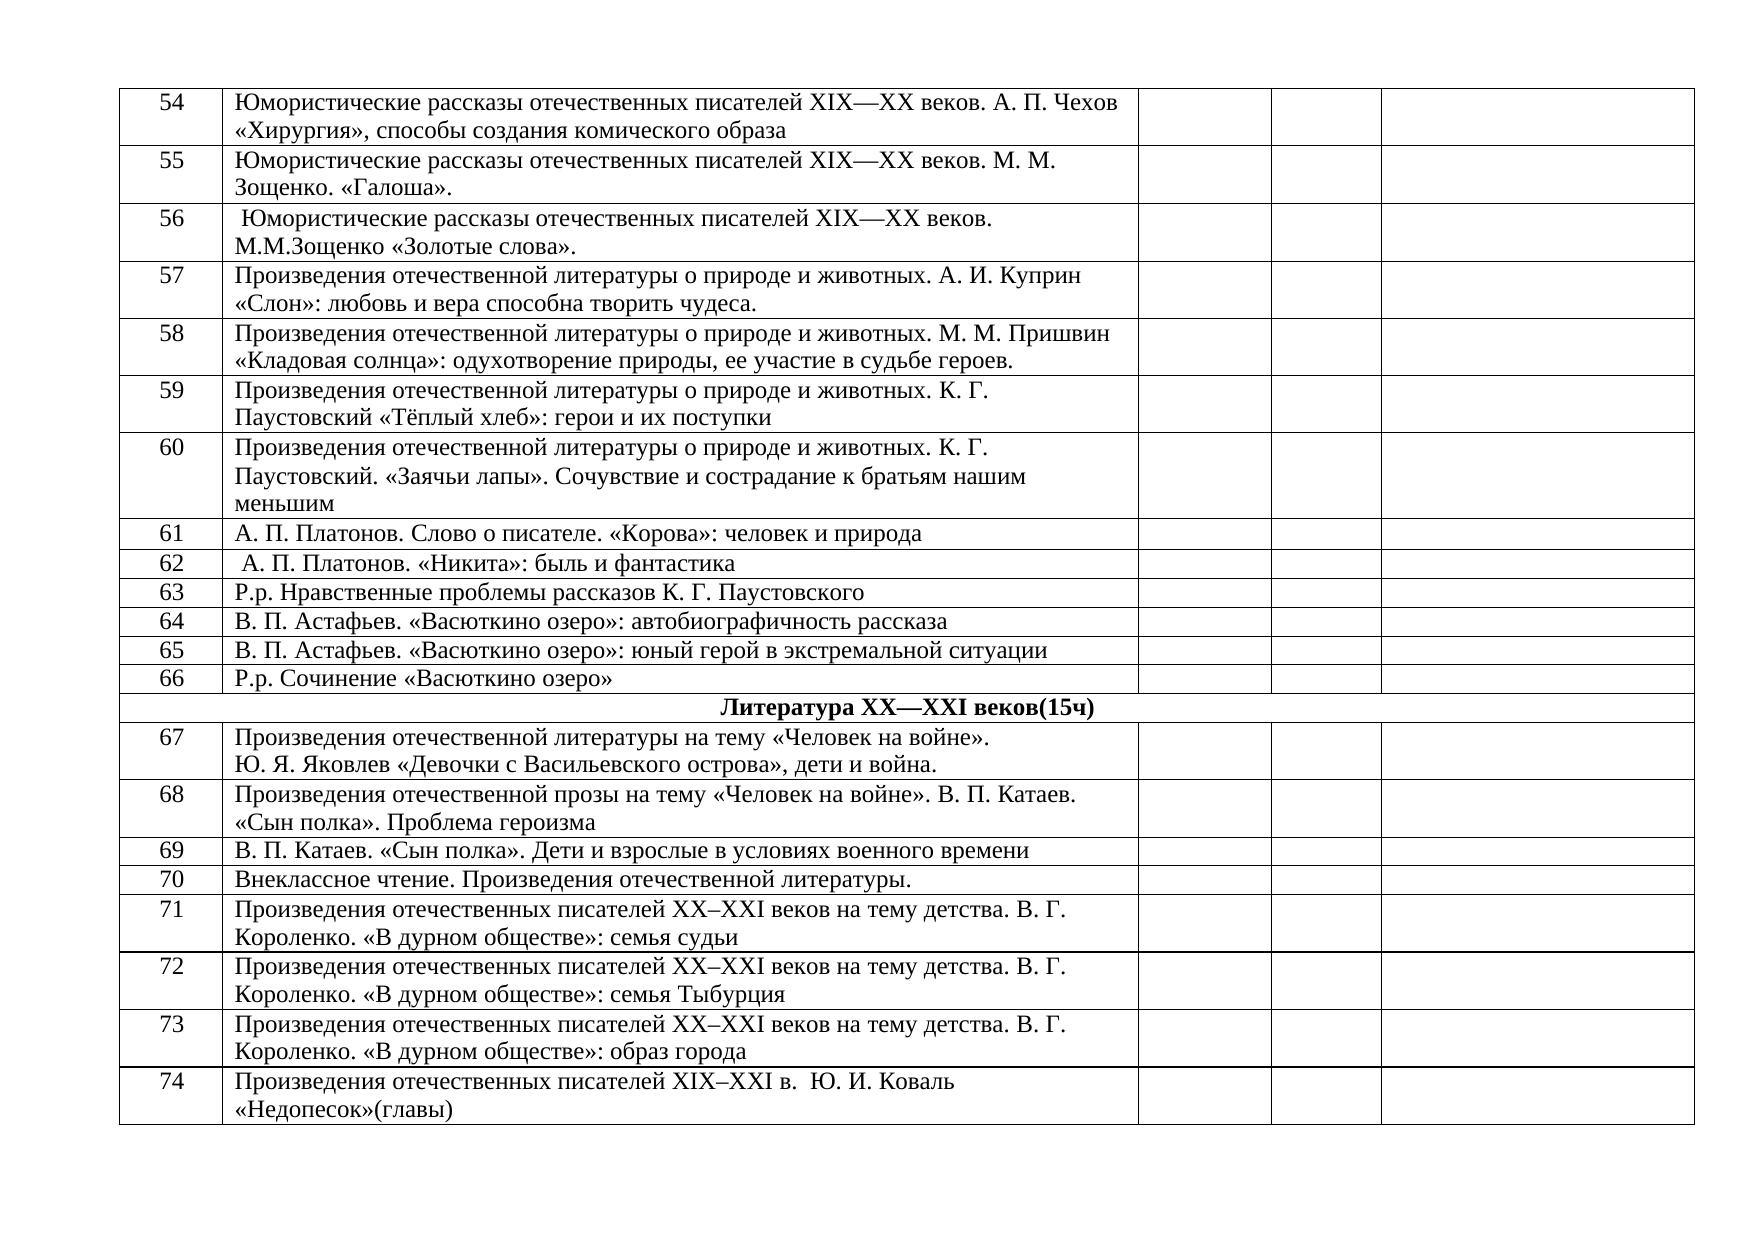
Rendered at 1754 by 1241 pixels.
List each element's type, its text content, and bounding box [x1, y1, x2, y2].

table_cell [1382, 838, 1694, 865]
table_cell [1272, 319, 1381, 375]
table_cell 58 [120, 319, 222, 375]
table_cell 64 [120, 608, 222, 636]
table_cell [1139, 579, 1271, 607]
table_cell В. П. Катаев. «Сын полка». Дети и взрослые в условиях военного времени [223, 838, 1138, 865]
table_cell 72 [120, 953, 222, 1009]
table_cell [1139, 433, 1271, 518]
table_cell 68 [120, 780, 222, 837]
table_cell [1272, 838, 1381, 865]
table_header [1382, 89, 1694, 145]
table_cell [1272, 723, 1381, 779]
table_cell 59 [120, 376, 222, 432]
table_header Юмористические рассказы отечественных писателей XIX—XX веков. А. П. Чехов «Хирургия», способы создания комического образа [223, 89, 1138, 145]
table_cell [1139, 1010, 1271, 1066]
table_cell [1272, 550, 1381, 578]
table_cell Внеклассное чтение. Произведения отечественной литературы. [223, 866, 1138, 894]
table_cell 63 [120, 579, 222, 607]
table_cell 73 [120, 1010, 222, 1066]
table_cell Произведения отечественной литературы о природе и животных. К. Г. Паустовский «Тёплый хлеб»: герои и их поступки [223, 376, 1138, 432]
table_cell 69 [120, 838, 222, 865]
table_cell [1272, 953, 1381, 1009]
table_cell [1382, 895, 1694, 951]
table_cell 70 [120, 866, 222, 894]
table_cell [1139, 838, 1271, 865]
table_cell [1272, 637, 1381, 664]
table_cell [1139, 204, 1271, 261]
table_cell [1139, 1068, 1271, 1124]
table_cell [1272, 895, 1381, 951]
table_cell [1382, 519, 1694, 549]
table_cell [1139, 262, 1271, 318]
table_cell [1382, 1068, 1694, 1124]
table_cell 66 [120, 665, 222, 693]
table_cell [1382, 319, 1694, 375]
table_cell Произведения отечественных писателей XX–XXI веков на тему детства. В. Г. Короленко. «В дурном обществе»: семья судьи [223, 895, 1138, 951]
table_cell [1272, 1068, 1381, 1124]
table_cell [1382, 723, 1694, 779]
table_cell Р.р. Нравственные проблемы рассказов К. Г. Паустовского [223, 579, 1138, 607]
table_cell [1382, 146, 1694, 202]
table_cell Юмористические рассказы отечественных писателей XIX—XX веков. М. М. Зощенко. «Галоша». [223, 146, 1138, 202]
table_cell [1382, 780, 1694, 837]
table_cell Литература XX—XXI веков(15ч) [120, 694, 1694, 722]
table_cell 67 [120, 723, 222, 779]
table_cell [1139, 665, 1271, 693]
table_header [1272, 89, 1381, 145]
table_cell [1382, 550, 1694, 578]
table_cell А. П. Платонов. «Никита»: быль и фантастика [223, 550, 1138, 578]
table_cell [1382, 579, 1694, 607]
table_cell Произведения отечественной прозы на тему «Человек на войне». В. П. Катаев. «Сын полка». Проблема героизма [223, 780, 1138, 837]
table_cell [1139, 866, 1271, 894]
table_cell Произведения отечественных писателей XIX–XXI в. Ю. И. Коваль «Недопесок»(главы) [223, 1068, 1138, 1124]
table_cell 65 [120, 637, 222, 664]
table_cell [1272, 433, 1381, 518]
table_header 54 [120, 89, 222, 145]
table_cell Юмористические рассказы отечественных писателей XIX—XX веков. М.М.Зощенко «Золотые слова». [223, 204, 1138, 261]
table_cell Произведения отечественной литературы о природе и животных. К. Г. Паустовский. «Заячьи лапы». Сочувствие и сострадание к братьям нашим меньшим [223, 433, 1138, 518]
table_cell [1272, 1010, 1381, 1066]
table_cell 71 [120, 895, 222, 951]
table_cell А. П. Платонов. Слово о писателе. «Корова»: человек и природа [223, 519, 1138, 549]
table_cell [1139, 376, 1271, 432]
table_cell 55 [120, 146, 222, 202]
table_cell Произведения отечественных писателей XX–XXI веков на тему детства. В. Г. Короленко. «В дурном обществе»: семья Тыбурция [223, 953, 1138, 1009]
table_cell [1272, 780, 1381, 837]
table_cell 57 [120, 262, 222, 318]
table_cell [1272, 204, 1381, 261]
table_cell Произведения отечественной литературы о природе и животных. А. И. Куприн «Слон»: любовь и вера способна творить чудеса. [223, 262, 1138, 318]
table_cell [1139, 953, 1271, 1009]
table_cell [1382, 953, 1694, 1009]
table_cell 61 [120, 519, 222, 549]
table_cell [1272, 866, 1381, 894]
table_cell Произведения отечественных писателей XX–XXI веков на тему детства. В. Г. Короленко. «В дурном обществе»: образ города [223, 1010, 1138, 1066]
table_cell [1382, 433, 1694, 518]
table_cell [1382, 866, 1694, 894]
table_cell [1139, 780, 1271, 837]
table_cell [1382, 204, 1694, 261]
table_cell [1382, 1010, 1694, 1066]
table_cell [1382, 608, 1694, 636]
table_cell 60 [120, 433, 222, 518]
table_cell [1139, 319, 1271, 375]
table_cell [1139, 895, 1271, 951]
table_cell [1382, 637, 1694, 664]
table_cell [1272, 262, 1381, 318]
table_cell [1272, 608, 1381, 636]
table_cell 56 [120, 204, 222, 261]
table_cell [1139, 550, 1271, 578]
table_cell [1382, 665, 1694, 693]
table_cell [1382, 262, 1694, 318]
table_cell [1272, 146, 1381, 202]
table_cell В. П. Астафьев. «Васюткино озеро»: автобиографичность рассказа [223, 608, 1138, 636]
table_cell [1139, 519, 1271, 549]
table_cell [1139, 146, 1271, 202]
table_cell В. П. Астафьев. «Васюткино озеро»: юный герой в экстремальной ситуации [223, 637, 1138, 664]
table_cell [1272, 665, 1381, 693]
table_cell [1382, 376, 1694, 432]
table_cell [1139, 723, 1271, 779]
table_cell 74 [120, 1068, 222, 1124]
table_cell Произведения отечественной литературы о природе и животных. М. М. Пришвин «Кладовая солнца»: одухотворение природы, ее участие в судьбе героев. [223, 319, 1138, 375]
table_cell [1139, 637, 1271, 664]
table_cell [1272, 376, 1381, 432]
table_cell 62 [120, 550, 222, 578]
table_cell [1272, 579, 1381, 607]
table_cell [1272, 519, 1381, 549]
table_cell [1139, 608, 1271, 636]
table_cell Произведения отечественной литературы на тему «Человек на войне». Ю. Я. Яковлев «Девочки с Васильевского острова», дети и война. [223, 723, 1138, 779]
table_header [1139, 89, 1271, 145]
table_cell Р.р. Сочинение «Васюткино озеро» [223, 665, 1138, 693]
